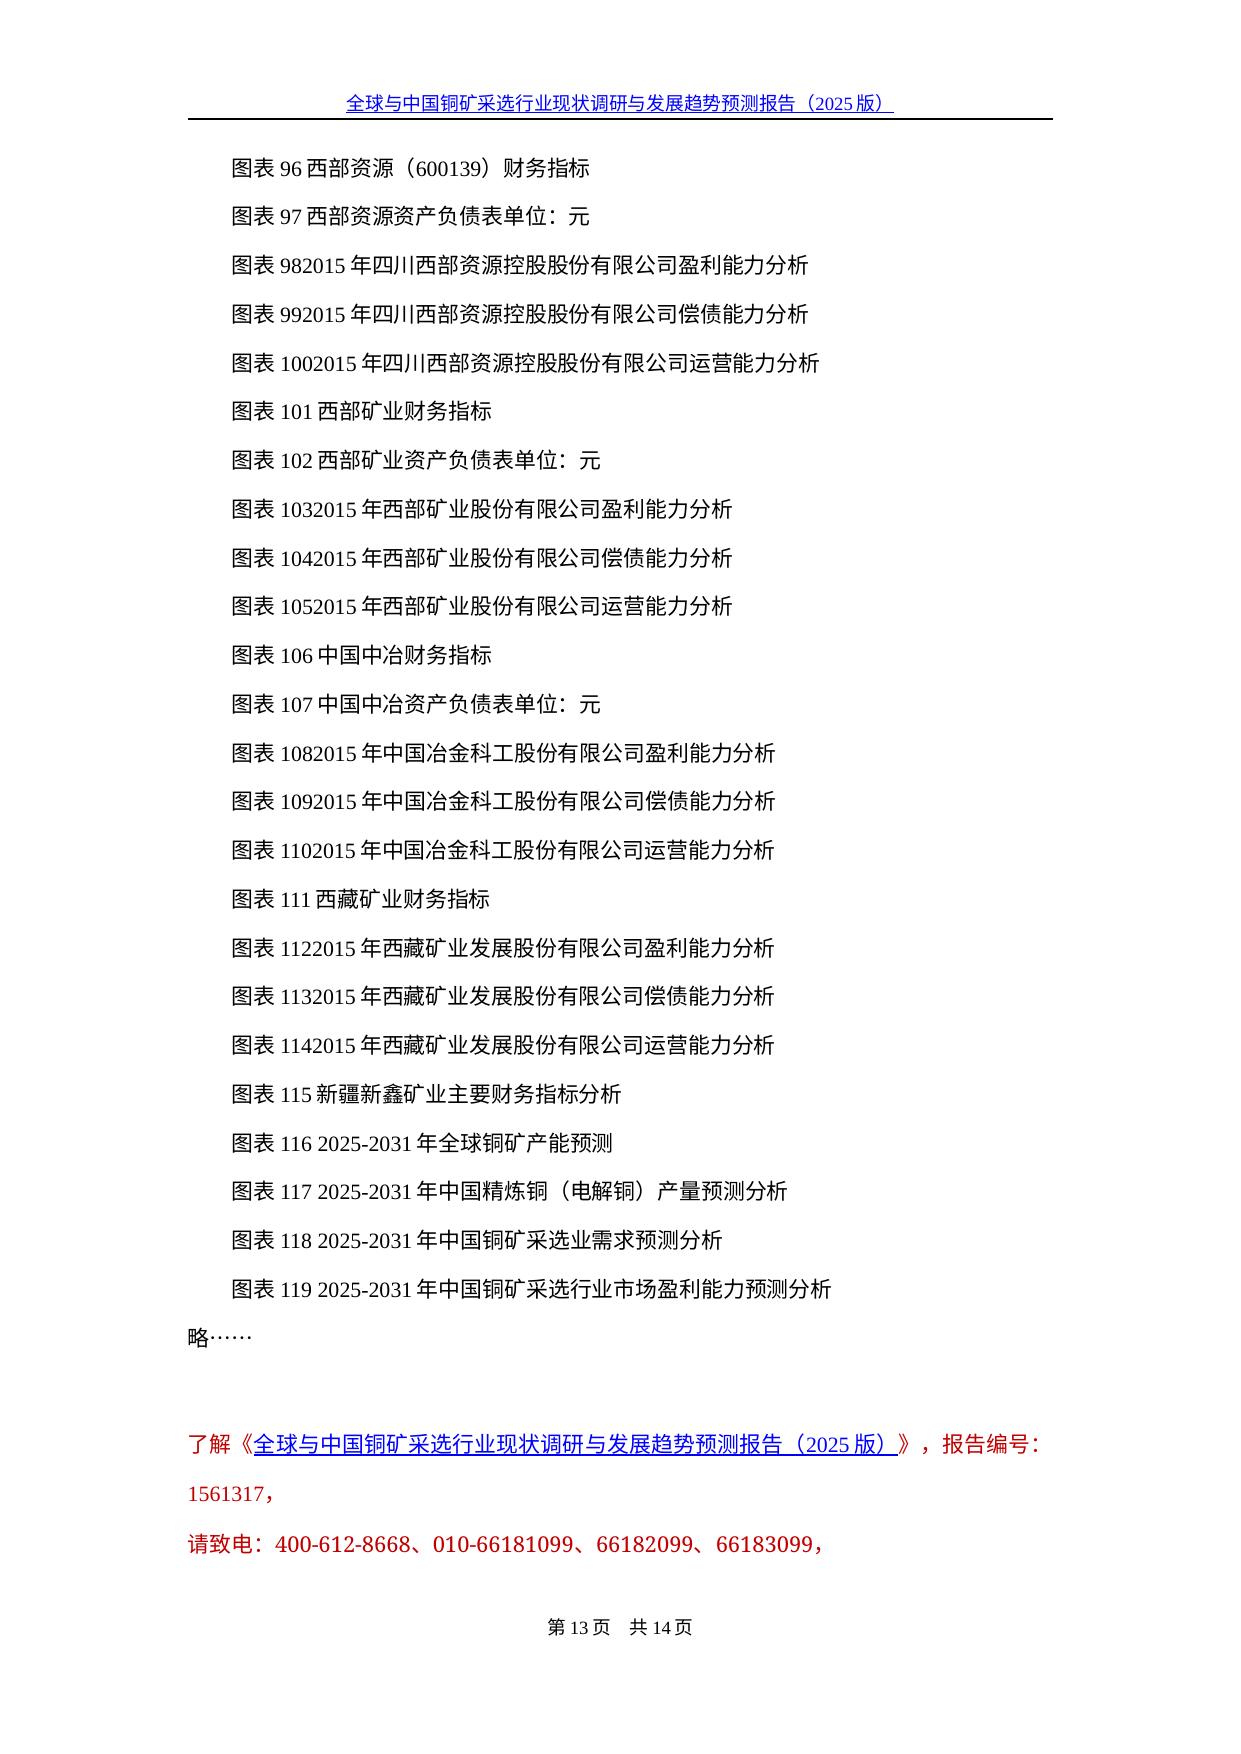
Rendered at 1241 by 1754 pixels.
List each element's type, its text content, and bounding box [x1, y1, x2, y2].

text 了解《全球与中国铜矿采选行业现状调研与发展趋势预测报告（2025版）》，报告编号：1561317， [187, 1427, 1053, 1508]
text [187, 150, 1053, 1353]
text 请致电：400-612-8668、010-66181099、66182099、66183099， [187, 1527, 1053, 1559]
